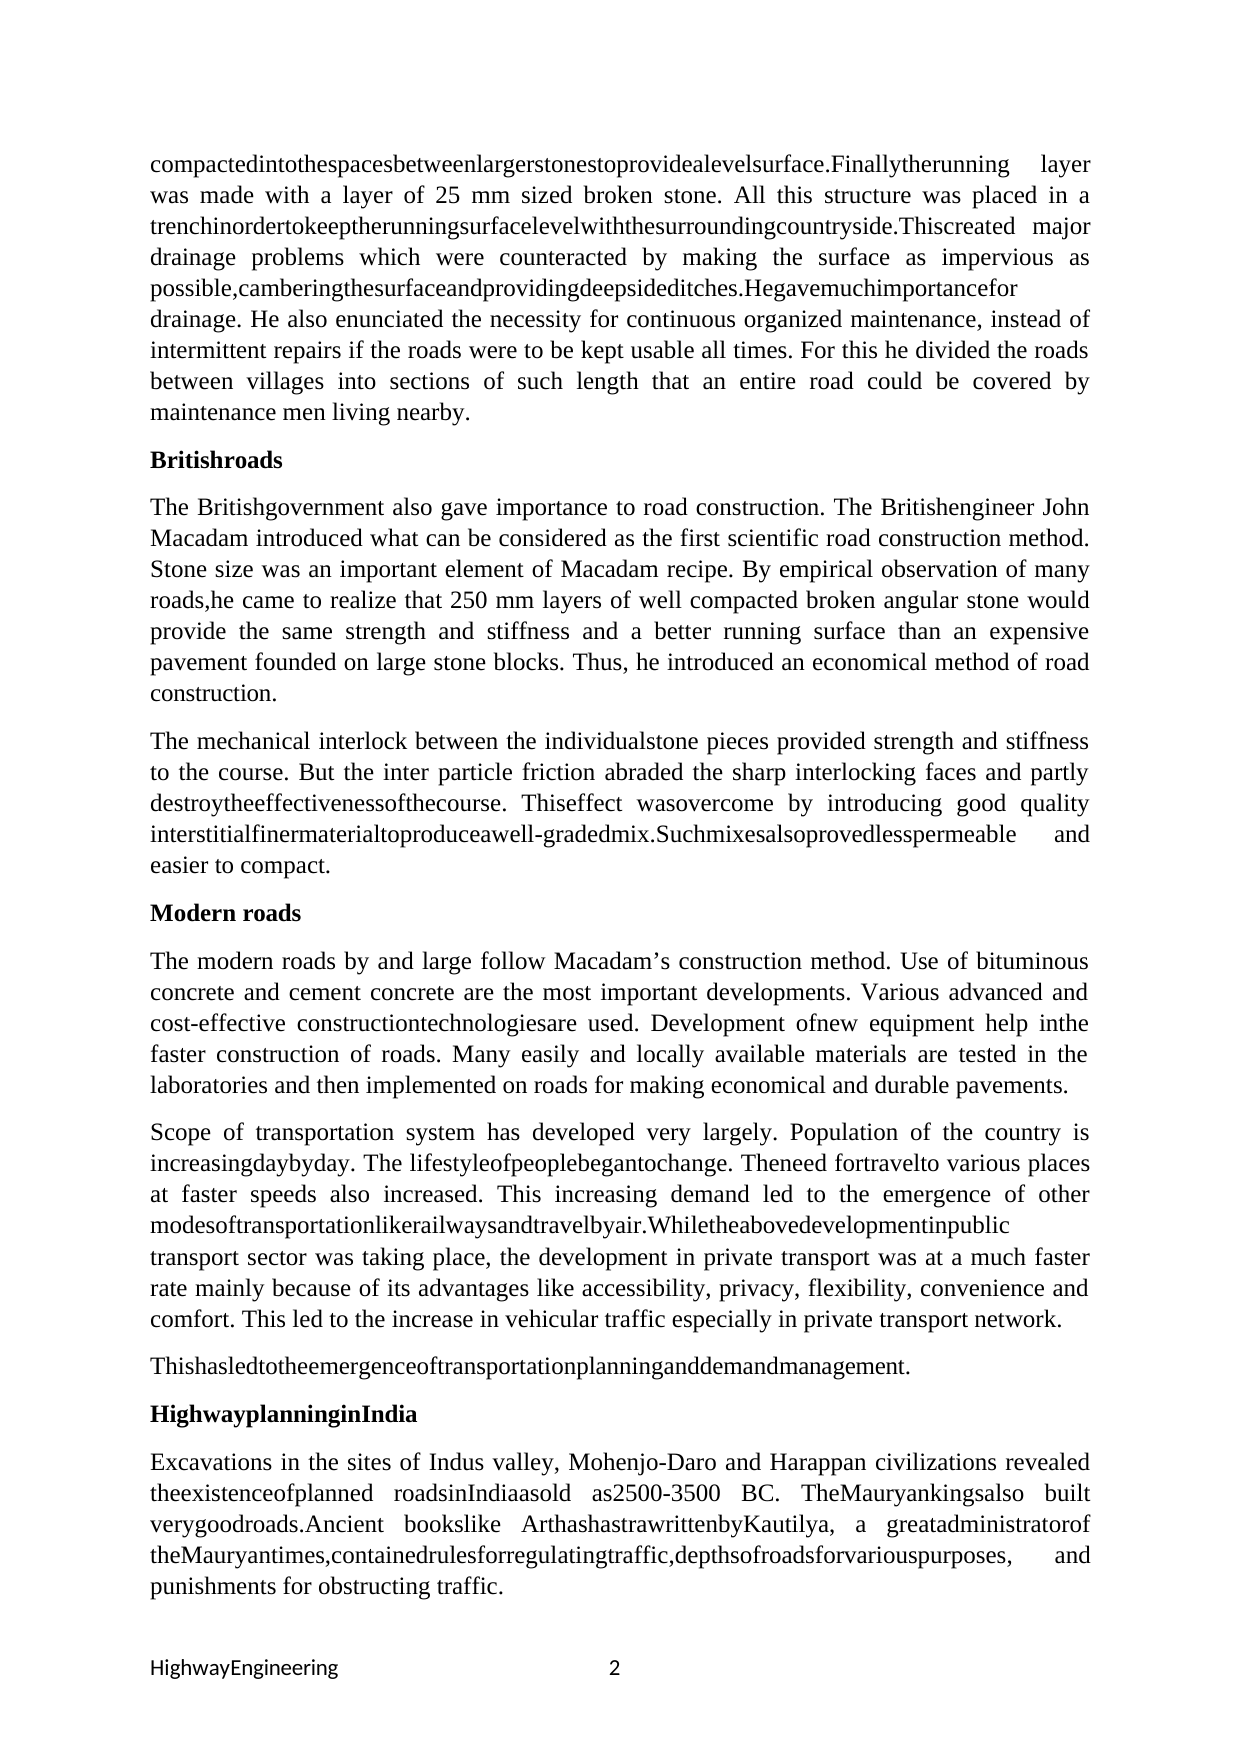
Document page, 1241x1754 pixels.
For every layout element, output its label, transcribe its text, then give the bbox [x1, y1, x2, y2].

text Thishasledtotheemergenceoftransportationplanninganddemandmanagement. [150, 1351, 1093, 1380]
text Excavations in the sites of Indus valley, Mohenjo-Daro and Harappan civilizations revealed theexistenceofplanned roadsinIndiaasold as2500-3500 BC. TheMauryankingsalso built verygoodroads.Ancient bookslike ArthashastrawrittenbyKautilya, a greatadministratorof theMauryantimes,containedrulesforregulatingtraffic,depthsofroadsforvariouspurposes, and punishments for obstructing traffic. [150, 1447, 1091, 1600]
text The modern roads by and large follow Macadam’s construction method. Use of bituminous concrete and cement concrete are the most important developments. Various advanced and cost-effective constructiontechnologiesare used. Development ofnew equipment help inthe faster construction of roads. Many easily and locally available materials are tested in the laboratories and then implemented on roads for making economical and durable pavements. [150, 946, 1089, 1099]
text The Britishgovernment also gave importance to road construction. The Britishengineer John Macadam introduced what can be considered as the first scientific road construction method. Stone size was an important element of Macadam recipe. By empirical observation of many roads,he came to realize that 250 mm layers of well compacted broken angular stone would provide the same strength and stiffness and a better running surface than an expensive pavement founded on large stone blocks. Thus, he introduced an economical method of road construction. [150, 492, 1091, 707]
subtitle Britishroads [150, 445, 1093, 474]
subtitle Modern roads [150, 898, 1093, 927]
subtitle HighwayplanninginIndia [150, 1399, 1093, 1428]
text The mechanical interlock between the individualstone pieces provided strength and stiffness to the course. But the inter particle friction abraded the sharp interlocking faces and partly destroytheeffectivenessofthecourse. Thiseffect wasovercome by introducing good quality interstitialfinermaterialtoproduceawell-gradedmix.Suchmixesalsoprovedlesspermeable and easier to compact. [150, 726, 1090, 879]
text Scope of transportation system has developed very largely. Population of the country is increasingdaybyday. The lifestyleofpeoplebegantochange. Theneed fortravelto various places at faster speeds also increased. This increasing demand led to the emergence of other modesoftransportationlikerailwaysandtravelbyair.Whiletheabovedevelopmentinpublic transport sector was taking place, the development in private transport was at a much faster rate mainly because of its advantages like accessibility, privacy, flexibility, convenience and comfort. This led to the increase in vehicular traffic especially in private transport network. [150, 1117, 1090, 1332]
text compactedintothespacesbetweenlargerstonestoprovidealevelsurface.Finallytherunning layer was made with a layer of 25 mm sized broken stone. All this structure was placed in a trenchinordertokeeptherunningsurfacelevelwiththesurroundingcountryside.Thiscreated major drainage problems which were counteracted by making the surface as impervious as possible,camberingthesurfaceandprovidingdeepsideditches.Hegavemuchimportancefor drainage. He also enunciated the necessity for continuous organized maintenance, instead of intermittent repairs if the roads were to be kept usable all times. For this he divided the roads between villages into sections of such length that an entire road could be covered by maintenance men living nearby. [150, 149, 1091, 426]
